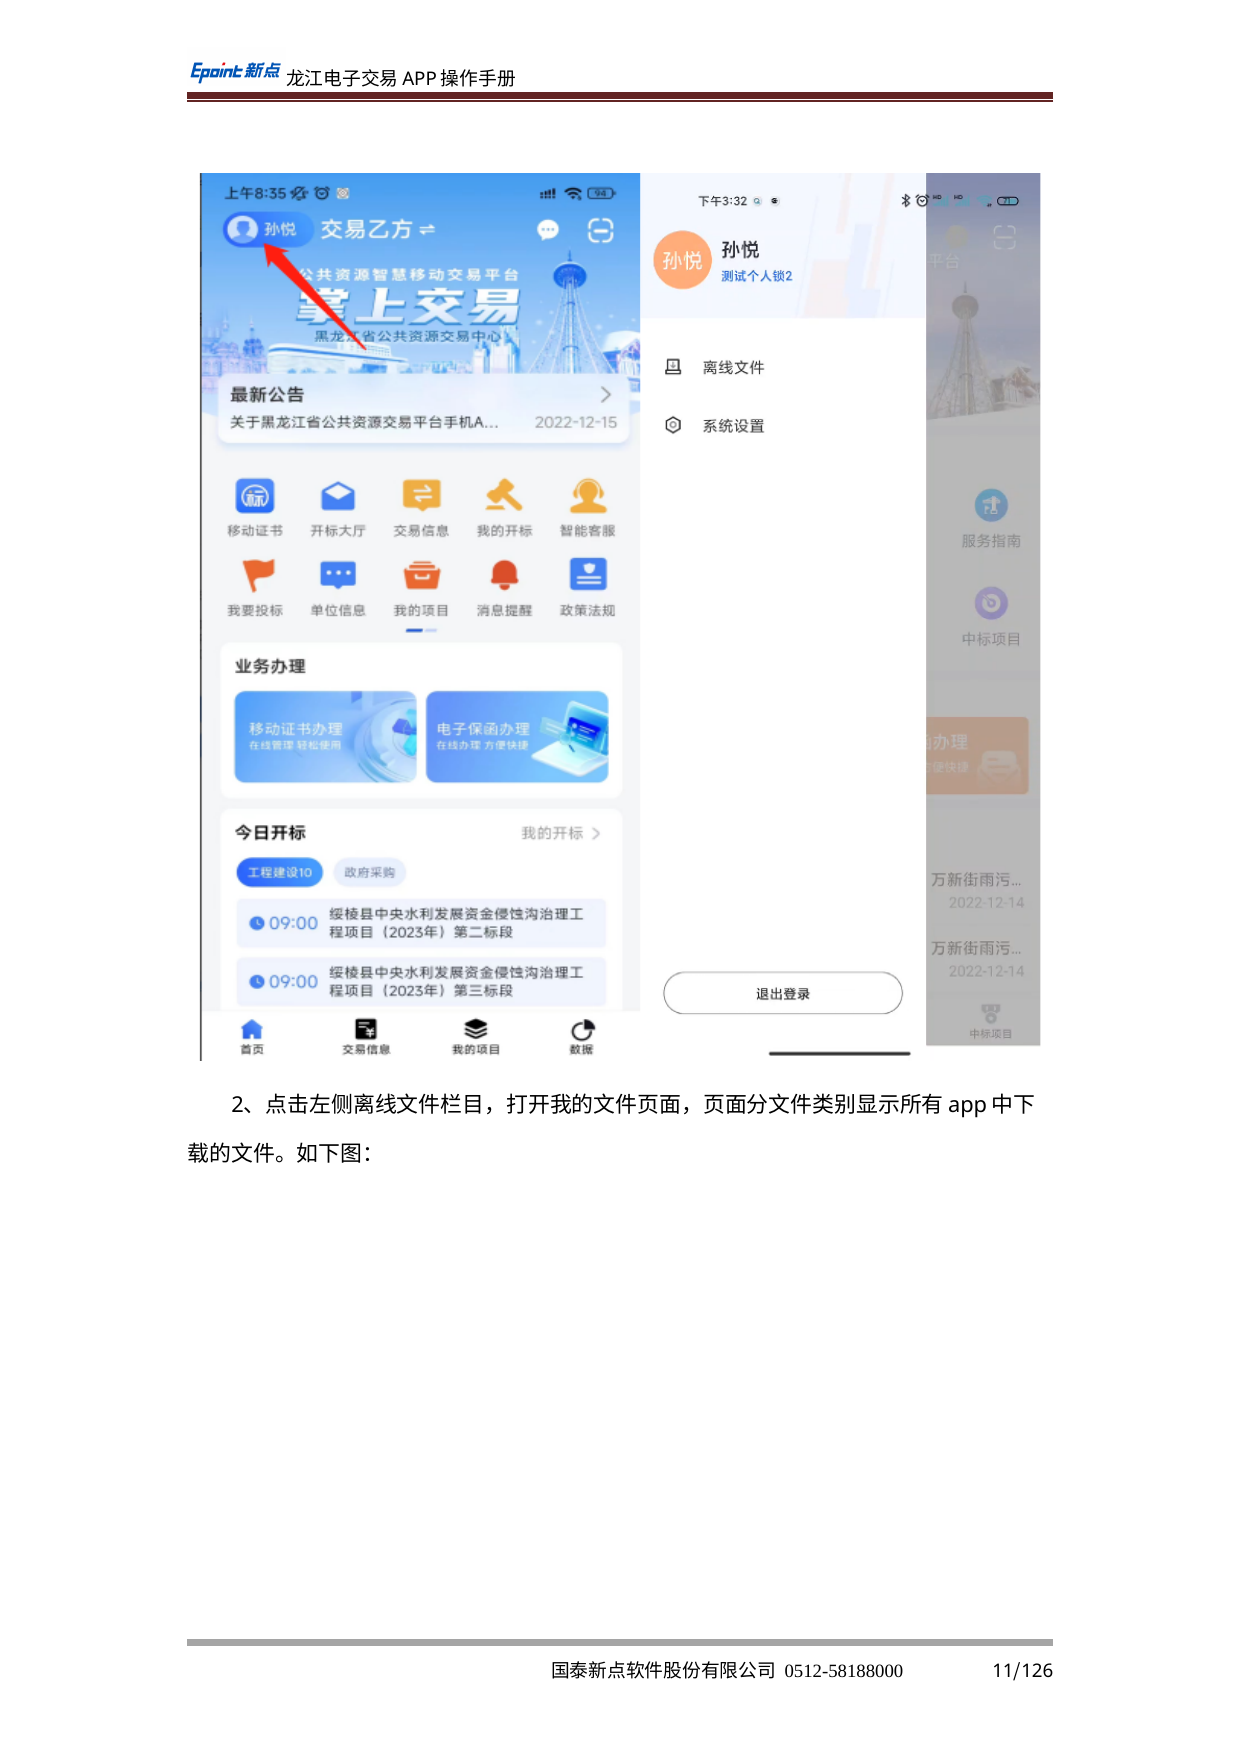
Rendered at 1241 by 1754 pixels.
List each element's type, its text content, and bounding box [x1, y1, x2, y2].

list 点击左侧离线文件栏目，打开我的文件页面，页面分文件类别显示所有app中下载的文件。如下图： [187, 1086, 1053, 1168]
picture [187, 47, 286, 86]
picture [199, 173, 1041, 1061]
